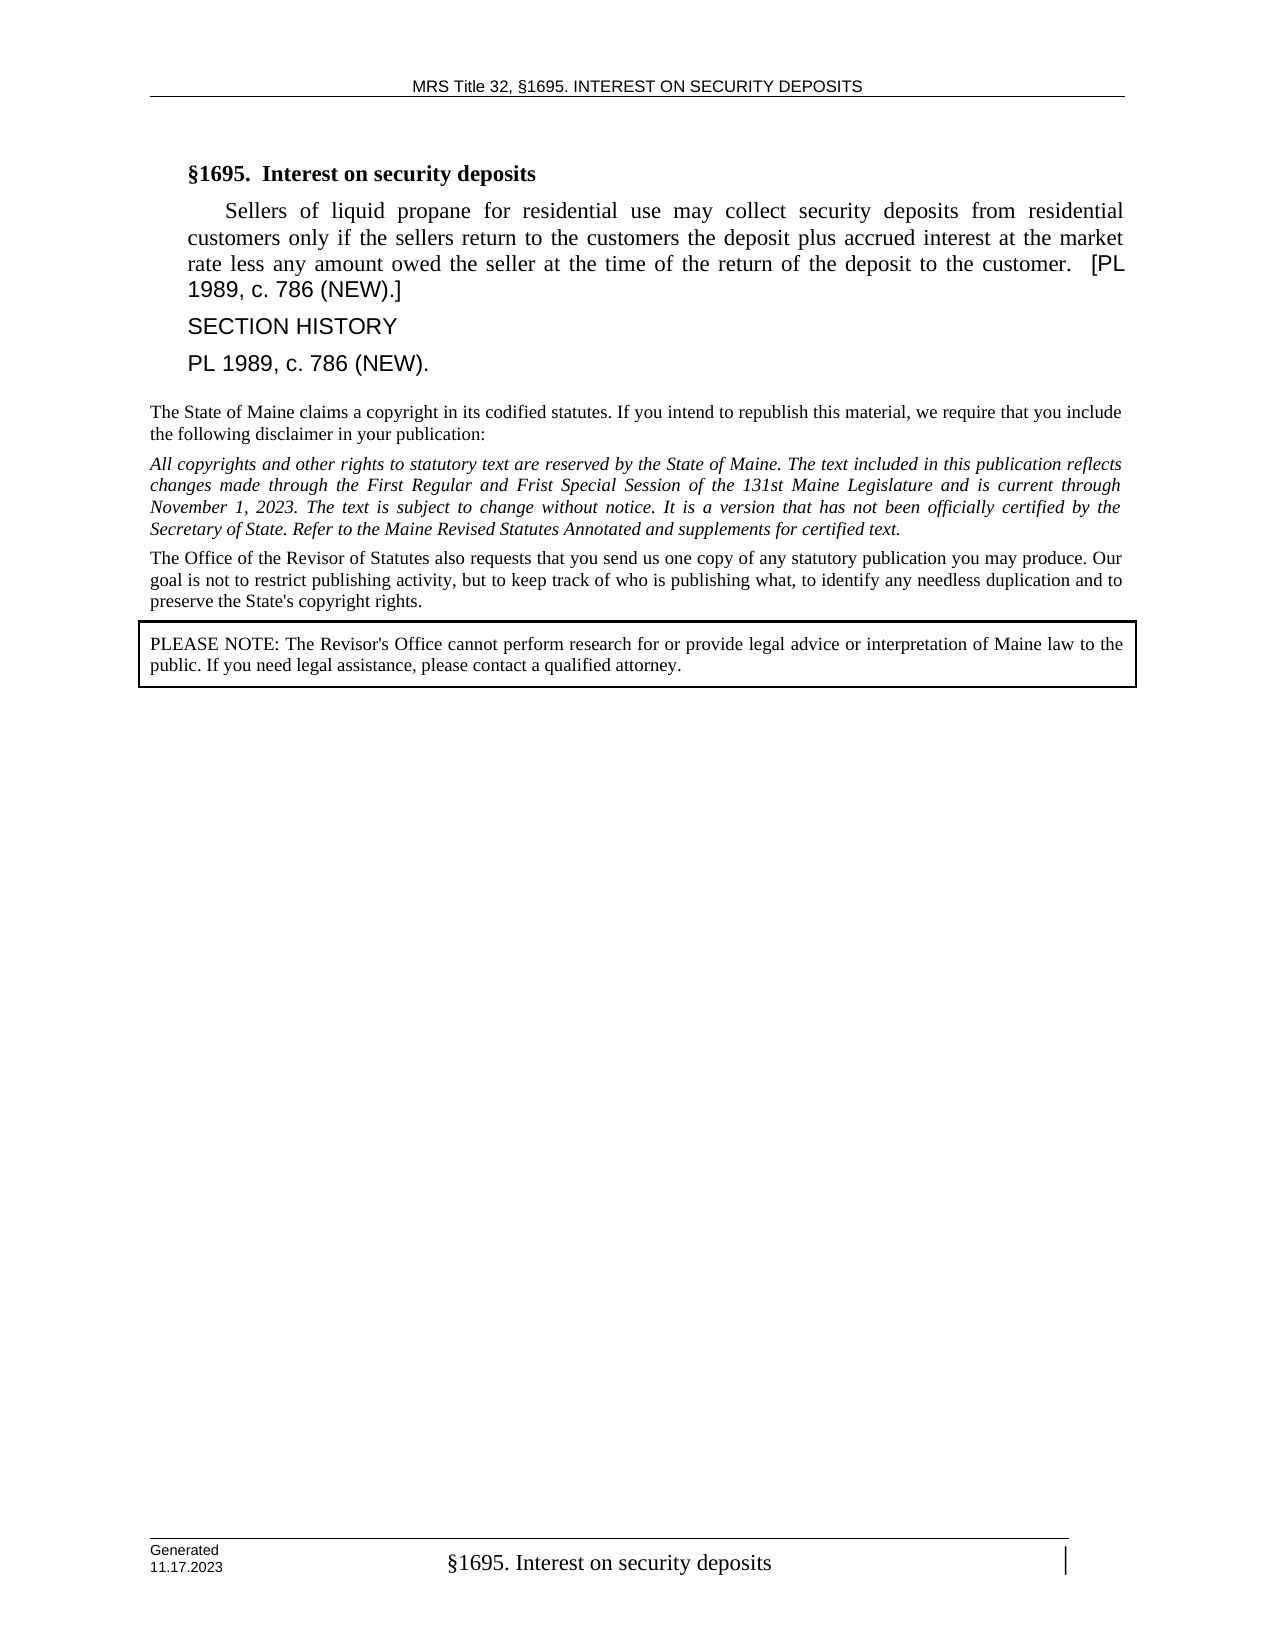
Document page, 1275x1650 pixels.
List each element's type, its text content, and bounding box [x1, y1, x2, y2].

text Sellers of liquid propane for residential use may collect security deposits from residential customers only if the sellers return to the customers the deposit plus accrued interest at the market rate less any amount owed the seller at the time of the return of the deposit to the customer. [PL 1989, c. 786 (NEW).] [187, 197, 1125, 303]
text The Office of the Revisor of Statutes also requests that you send us one copy of any statutory publication you may produce. Our goal is not to restrict publishing activity, but to keep track of who is publishing what, to identify any needless duplication and to preserve the State's copyright rights. [150, 547, 1125, 612]
text §1695. Interest on security deposits [187, 160, 1125, 187]
text SECTION HISTORY [187, 313, 1125, 339]
text PL 1989, c. 786 (NEW). [187, 350, 1125, 376]
text The State of Maine claims a copyright in its codified statutes. If you intend to republish this material, we require that you include the following disclaimer in your publication: [150, 401, 1125, 444]
text All copyrights and other rights to statutory text are reserved by the State of Maine. The text included in this publication reflects changes made through the First Regular and Frist Special Session of the 131st Maine Legislature and is current through November 1, 2023 . The text is subject to change without notice. It is a version that has not been officially certified by the Secretary of State. Refer to the Maine Revised Statutes Annotated and supplements for certified text. [150, 453, 1125, 539]
text PLEASE NOTE: The Revisor's Office cannot perform research for or provide legal advice or interpretation of Maine law to the public. If you need legal assistance, please contact a qualified attorney. [140, 623, 1135, 686]
